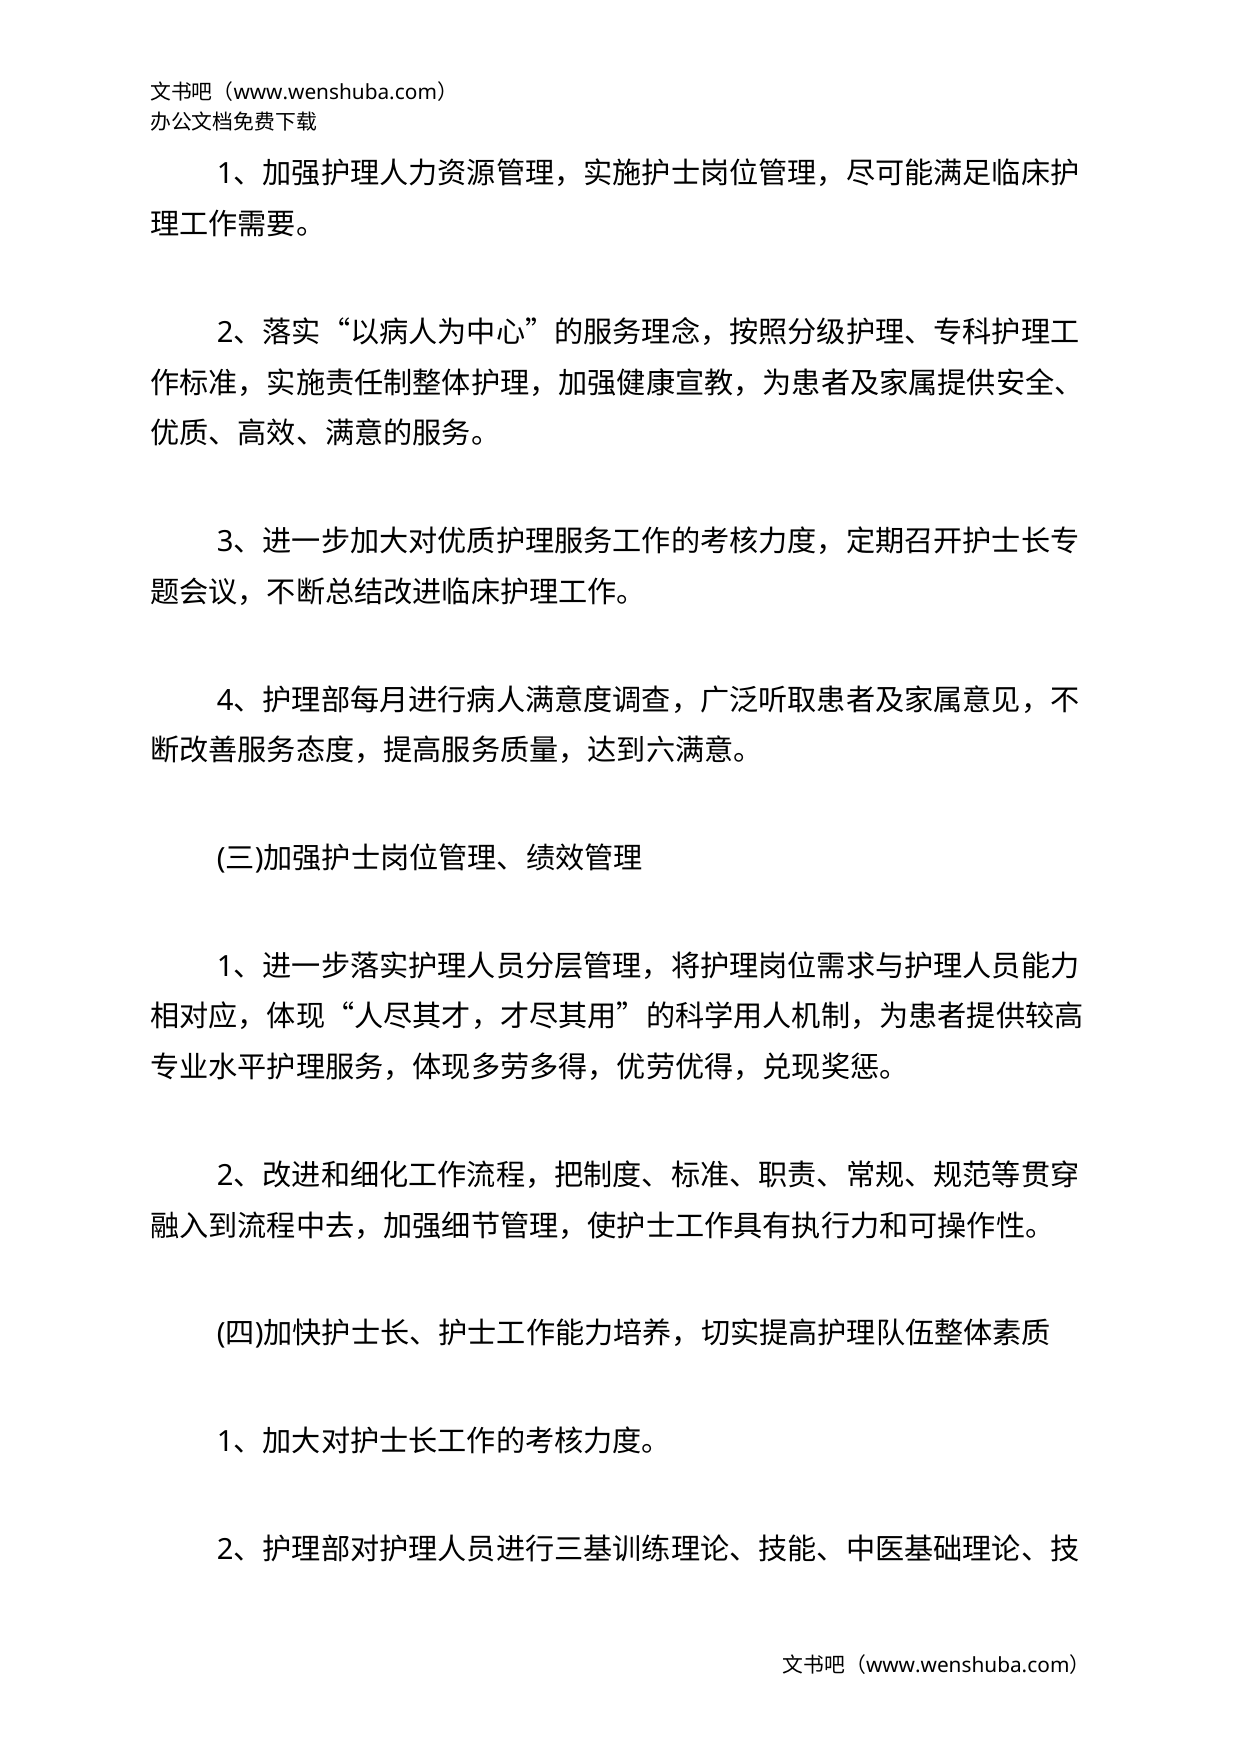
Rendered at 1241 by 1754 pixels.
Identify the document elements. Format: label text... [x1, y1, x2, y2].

text 1、加大对护士长工作的考核力度。 [150, 1417, 1090, 1460]
text (三)加强护士岗位管理、绩效管理 [150, 834, 1090, 877]
text 1、进一步落实护理人员分层管理，将护理岗位需求与护理人员能力相对应，体现“人尽其才，才尽其用”的科学用人机制，为患者提供较高专业水平护理服务，体现多劳多得，优劳优得，兑现奖惩。 [150, 942, 1090, 1086]
text (四)加快护士长、护士工作能力培养，切实提高护理队伍整体素质 [150, 1310, 1090, 1352]
text 3、进一步加大对优质护理服务工作的考核力度，定期召开护士长专题会议，不断总结改进临床护理工作。 [150, 518, 1090, 611]
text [150, 1525, 1090, 1568]
text 2、改进和细化工作流程，把制度、标准、职责、常规、规范等贯穿融入到流程中去，加强细节管理，使护士工作具有执行力和可操作性。 [150, 1151, 1090, 1244]
text 1、加强护理人力资源管理，实施护士岗位管理，尽可能满足临床护理工作需要。 [150, 150, 1090, 243]
text 4、护理部每月进行病人满意度调查，广泛听取患者及家属意见，不断改善服务态度，提高服务质量，达到六满意。 [150, 676, 1090, 769]
text 2、落实“以病人为中心”的服务理念，按照分级护理、专科护理工作标准，实施责任制整体护理，加强健康宣教，为患者及家属提供安全、优质、高效、满意的服务。 [150, 308, 1090, 452]
